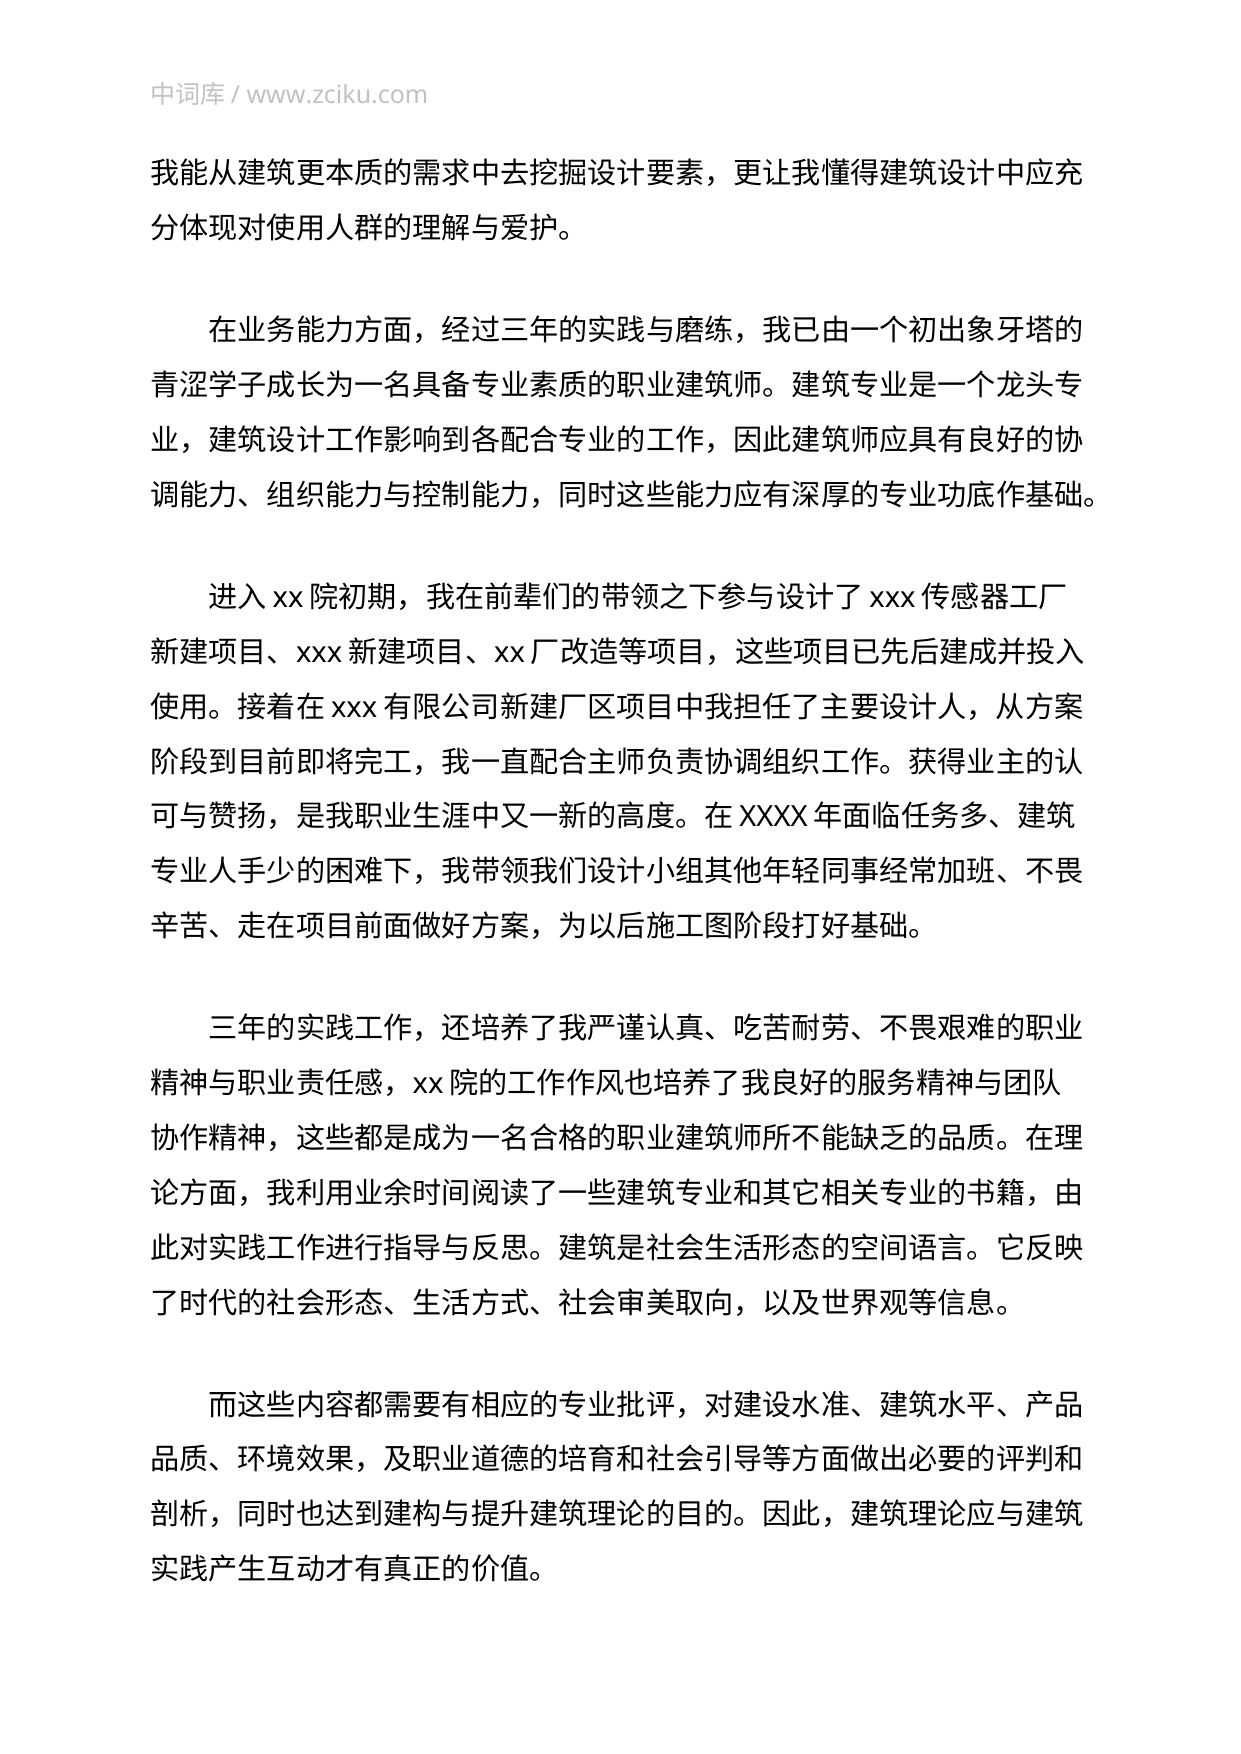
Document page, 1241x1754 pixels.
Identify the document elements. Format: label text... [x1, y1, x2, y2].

text 三年的实践工作，还培养了我严谨认真、吃苦耐劳、不畏艰难的职业精神与职业责任感，xx院的工作作风也培养了我良好的服务精神与团队协作精神，这些都是成为一名合格的职业建筑师所不能缺乏的品质。在理论方面，我利用业余时间阅读了一些建筑专业和其它相关专业的书籍，由此对实践工作进行指导与反思。建筑是社会生活形态的空间语言。它反映了时代的社会形态、生活方式、社会审美取向，以及世界观等信息。 [150, 1005, 1090, 1322]
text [150, 150, 1090, 247]
text 进入xx院初期，我在前辈们的带领之下参与设计了xxx传感器工厂新建项目、xxx新建项目、xx厂改造等项目，这些项目已先后建成并投入使用。接着在xxx有限公司新建厂区项目中我担任了主要设计人，从方案阶段到目前即将完工，我一直配合主师负责协调组织工作。获得业主的认可与赞扬，是我职业生涯中又一新的高度。在XXXX年面临任务多、建筑专业人手少的困难下，我带领我们设计小组其他年轻同事经常加班、不畏辛苦、走在项目前面做好方案，为以后施工图阶段打好基础。 [150, 573, 1090, 945]
text 而这些内容都需要有相应的专业批评，对建设水准、建筑水平、产品品质、环境效果，及职业道德的培育和社会引导等方面做出必要的评判和剖析，同时也达到建构与提升建筑理论的目的。因此，建筑理论应与建筑实践产生互动才有真正的价值。 [150, 1381, 1090, 1588]
text 在业务能力方面，经过三年的实践与磨练，我已由一个初出象牙塔的青涩学子成长为一名具备专业素质的职业建筑师。建筑专业是一个龙头专业，建筑设计工作影响到各配合专业的工作，因此建筑师应具有良好的协调能力、组织能力与控制能力，同时这些能力应有深厚的专业功底作基础。 [150, 307, 1090, 514]
